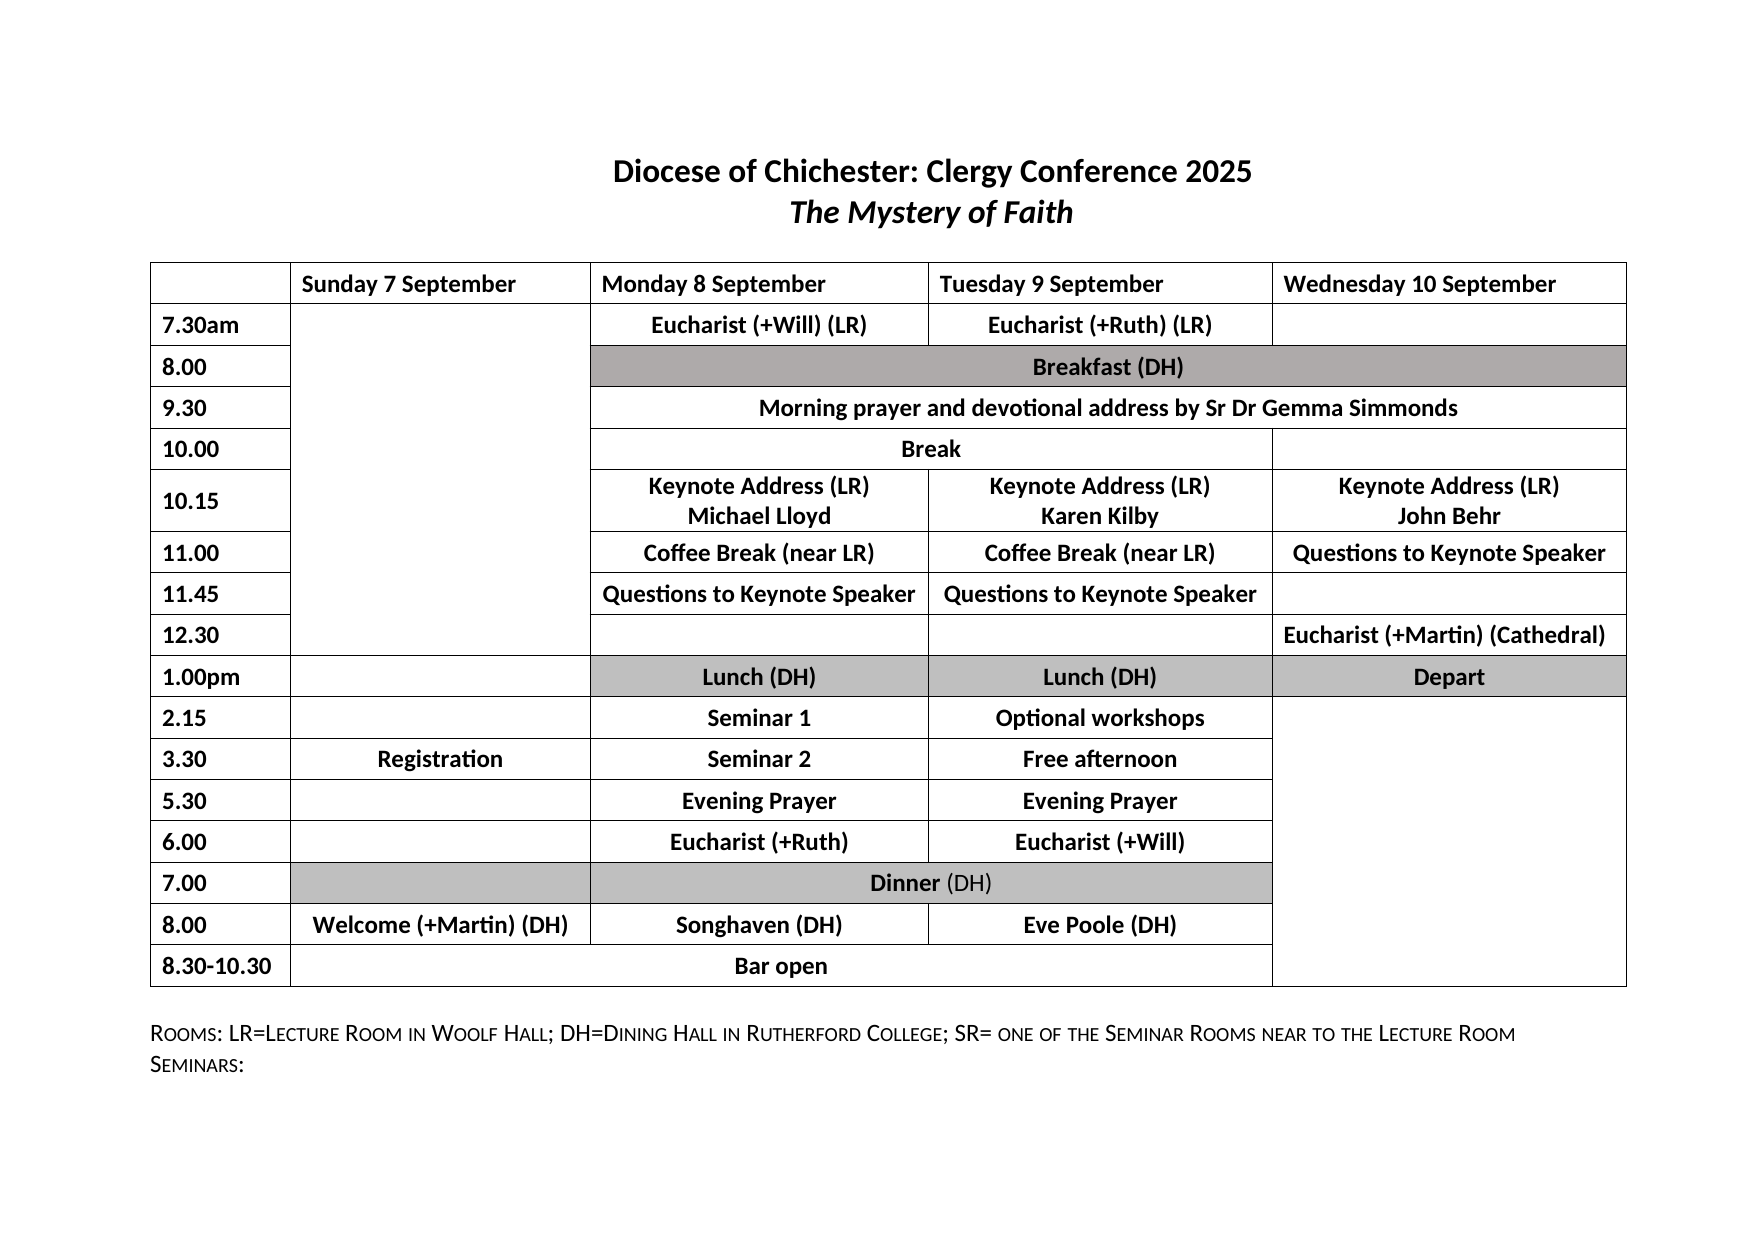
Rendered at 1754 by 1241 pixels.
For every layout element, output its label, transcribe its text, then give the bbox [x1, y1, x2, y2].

table_cell 7.00 [151, 863, 290, 903]
table_cell Coffee Break (near LR) [929, 532, 1272, 572]
table_cell Morning prayer and devotional address by Sr Dr Gemma Simmonds [591, 387, 1626, 427]
table_cell Coffee Break (near LR) [591, 532, 928, 572]
table_cell Eucharist (+Will) [929, 821, 1272, 862]
table_cell Keynote Address (LR) Karen Kilby [929, 470, 1272, 531]
table_cell Eucharist (+Ruth) [591, 821, 928, 862]
table_cell Questions to Keynote Speaker [591, 573, 928, 613]
table_cell Questions to Keynote Speaker [1273, 532, 1626, 572]
table_cell 8.00 [151, 904, 290, 944]
table_cell Eucharist (+Will) (LR) [591, 304, 928, 345]
table_cell [1273, 429, 1626, 469]
table_cell [291, 304, 590, 655]
table_cell [291, 821, 590, 862]
table_cell Free afternoon [929, 739, 1272, 779]
list Diocese of Chichester: Clergy Conference 2025 [225, 150, 1604, 191]
table_cell 10.00 [151, 429, 290, 469]
table_cell Questions to Keynote Speaker [929, 573, 1272, 613]
list The Mystery of Faith [225, 191, 1604, 231]
table_cell Registration [291, 739, 590, 779]
table_cell [291, 780, 590, 820]
table_cell 11.00 [151, 532, 290, 572]
table_cell 10.15 [151, 470, 290, 531]
table_cell Lunch (DH) [929, 656, 1272, 696]
table_cell [291, 863, 590, 903]
table_cell 3.30 [151, 739, 290, 779]
table_cell Break [591, 429, 1272, 469]
table_cell Evening Prayer [929, 780, 1272, 820]
table_cell Evening Prayer [591, 780, 928, 820]
table_header Wednesday 10 September [1273, 263, 1626, 303]
table_cell [1273, 573, 1626, 613]
table_cell Seminar 1 [591, 697, 928, 738]
table_header Sunday 7 September [291, 263, 590, 303]
table_cell [929, 615, 1272, 655]
table_header Tuesday 9 September [929, 263, 1272, 303]
table_header [151, 263, 290, 303]
table_cell [291, 697, 590, 738]
table_cell Dinner (DH) [591, 863, 1272, 903]
table_cell 1.00pm [151, 656, 290, 696]
table_cell [291, 656, 590, 696]
table_cell 8.30-10.30 [151, 945, 290, 986]
table_cell Lunch (DH) [591, 656, 928, 696]
table_cell Eve Poole (DH) [929, 904, 1272, 944]
table_cell Breakfast (DH) [591, 346, 1626, 386]
table_cell [591, 615, 928, 655]
table_cell [1273, 304, 1626, 345]
table_header Monday 8 September [591, 263, 928, 303]
table_cell Seminar 2 [591, 739, 928, 779]
table_cell 8.00 [151, 346, 290, 386]
table_cell Songhaven (DH) [591, 904, 928, 944]
table_cell Bar open [291, 945, 1272, 986]
table_cell 2.15 [151, 697, 290, 738]
table_cell Eucharist (+Martin) (Cathedral) [1273, 615, 1626, 655]
table_cell Eucharist (+Ruth) (LR) [929, 304, 1272, 345]
text Seminars: [150, 1048, 1604, 1078]
table_cell Depart [1273, 656, 1626, 696]
table_cell 12.30 [151, 615, 290, 655]
table_cell Keynote Address (LR) John Behr [1273, 470, 1626, 531]
table_cell 6.00 [151, 821, 290, 862]
text Rooms: LR=Lecture Room in Woolf Hall; DH=Dining Hall in Rutherford College; SR= one of the Seminar Rooms near to the Lecture Room [150, 1017, 1604, 1048]
table_cell Keynote Address (LR) Michael Lloyd [591, 470, 928, 531]
table_cell Welcome (+Martin) (DH) [291, 904, 590, 944]
table_cell 5.30 [151, 780, 290, 820]
table_cell [1273, 697, 1626, 986]
table_cell 9.30 [151, 387, 290, 427]
table_cell 11.45 [151, 573, 290, 613]
table_cell 7.30am [151, 304, 290, 345]
table_cell Optional workshops [929, 697, 1272, 738]
